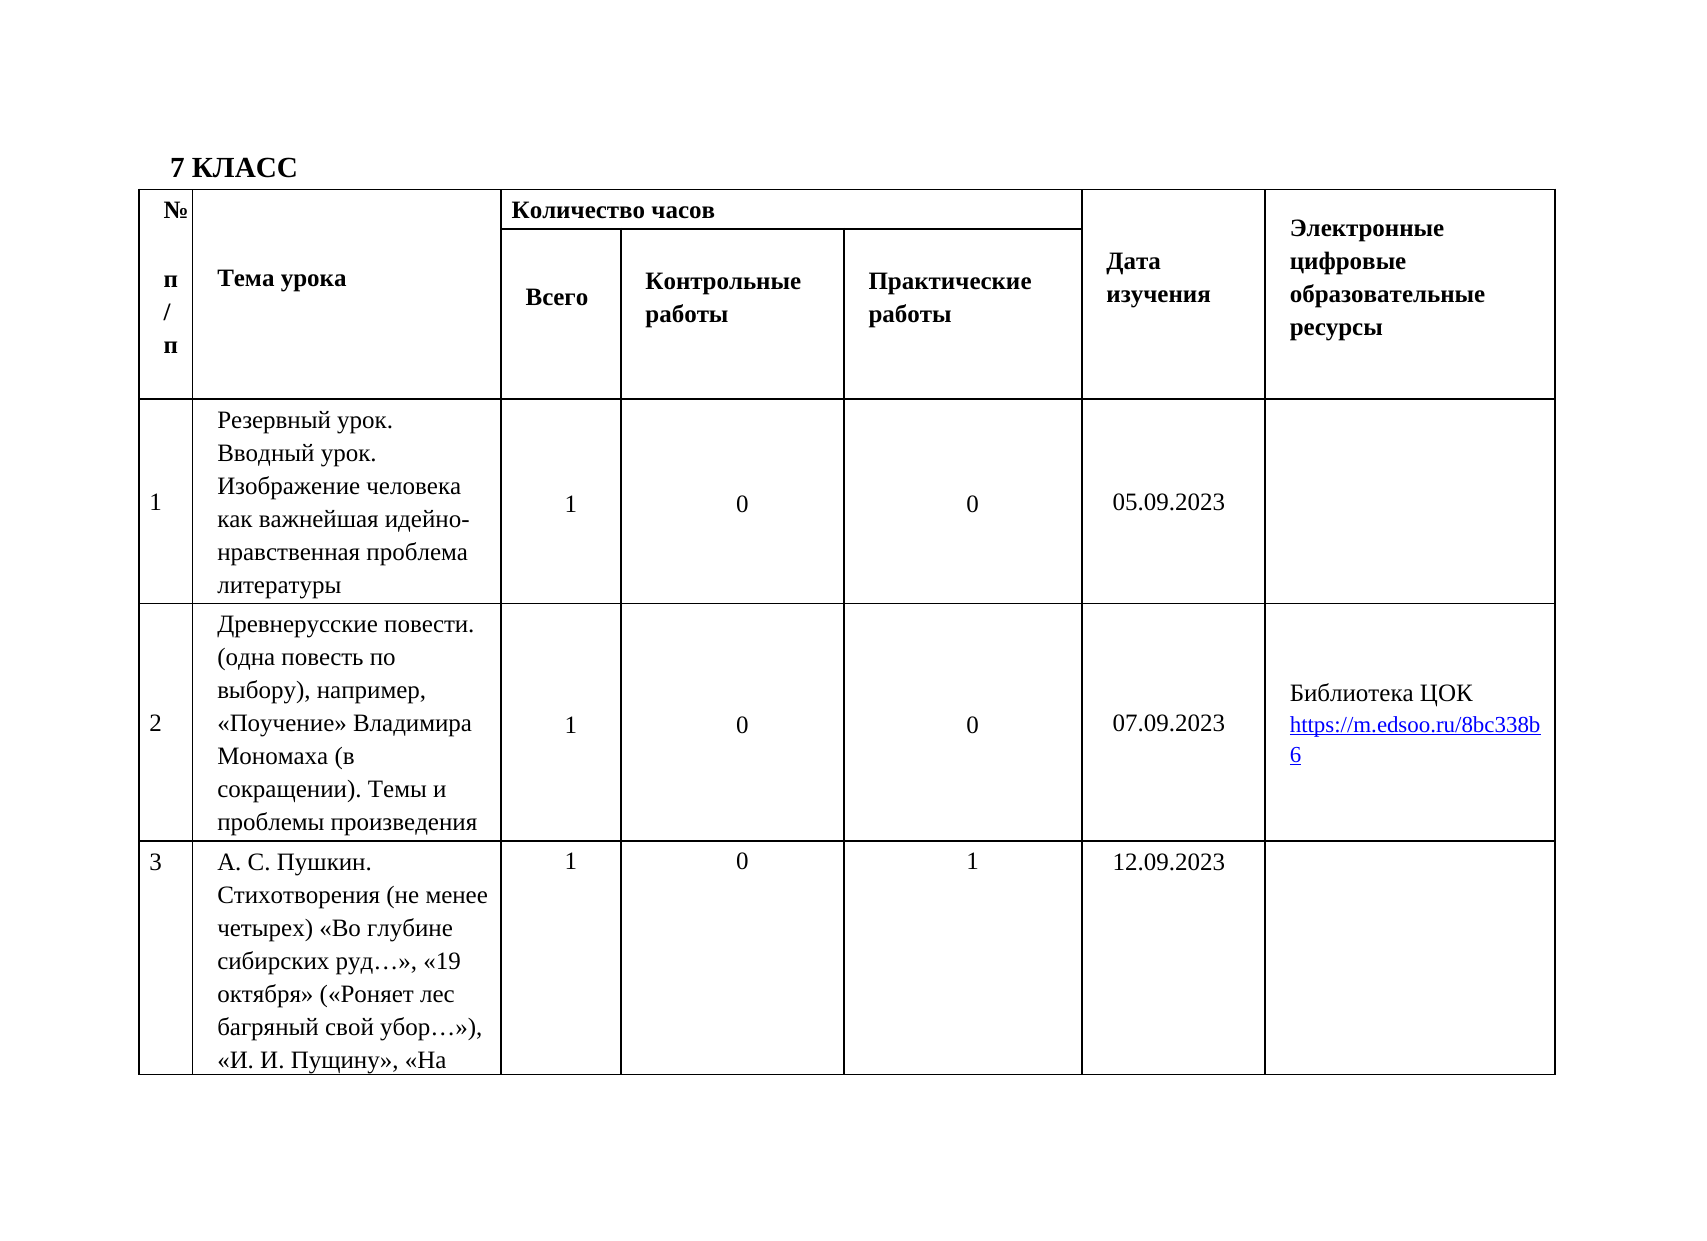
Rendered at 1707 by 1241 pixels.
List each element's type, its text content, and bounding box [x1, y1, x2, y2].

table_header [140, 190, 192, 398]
text 7 КЛАСС [162, 150, 1557, 183]
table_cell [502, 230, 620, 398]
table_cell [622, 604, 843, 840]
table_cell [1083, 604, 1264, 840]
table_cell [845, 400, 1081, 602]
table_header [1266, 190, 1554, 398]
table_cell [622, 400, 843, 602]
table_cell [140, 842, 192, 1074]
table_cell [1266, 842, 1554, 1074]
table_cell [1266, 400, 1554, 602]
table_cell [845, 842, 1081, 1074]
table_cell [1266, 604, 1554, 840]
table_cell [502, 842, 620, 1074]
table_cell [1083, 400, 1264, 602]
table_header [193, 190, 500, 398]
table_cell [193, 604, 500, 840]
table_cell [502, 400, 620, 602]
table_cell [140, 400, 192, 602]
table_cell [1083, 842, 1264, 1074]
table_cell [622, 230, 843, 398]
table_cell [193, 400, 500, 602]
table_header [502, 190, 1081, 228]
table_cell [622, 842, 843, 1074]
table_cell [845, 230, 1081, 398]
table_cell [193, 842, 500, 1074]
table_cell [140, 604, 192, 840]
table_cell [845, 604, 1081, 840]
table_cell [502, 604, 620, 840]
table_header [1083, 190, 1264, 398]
